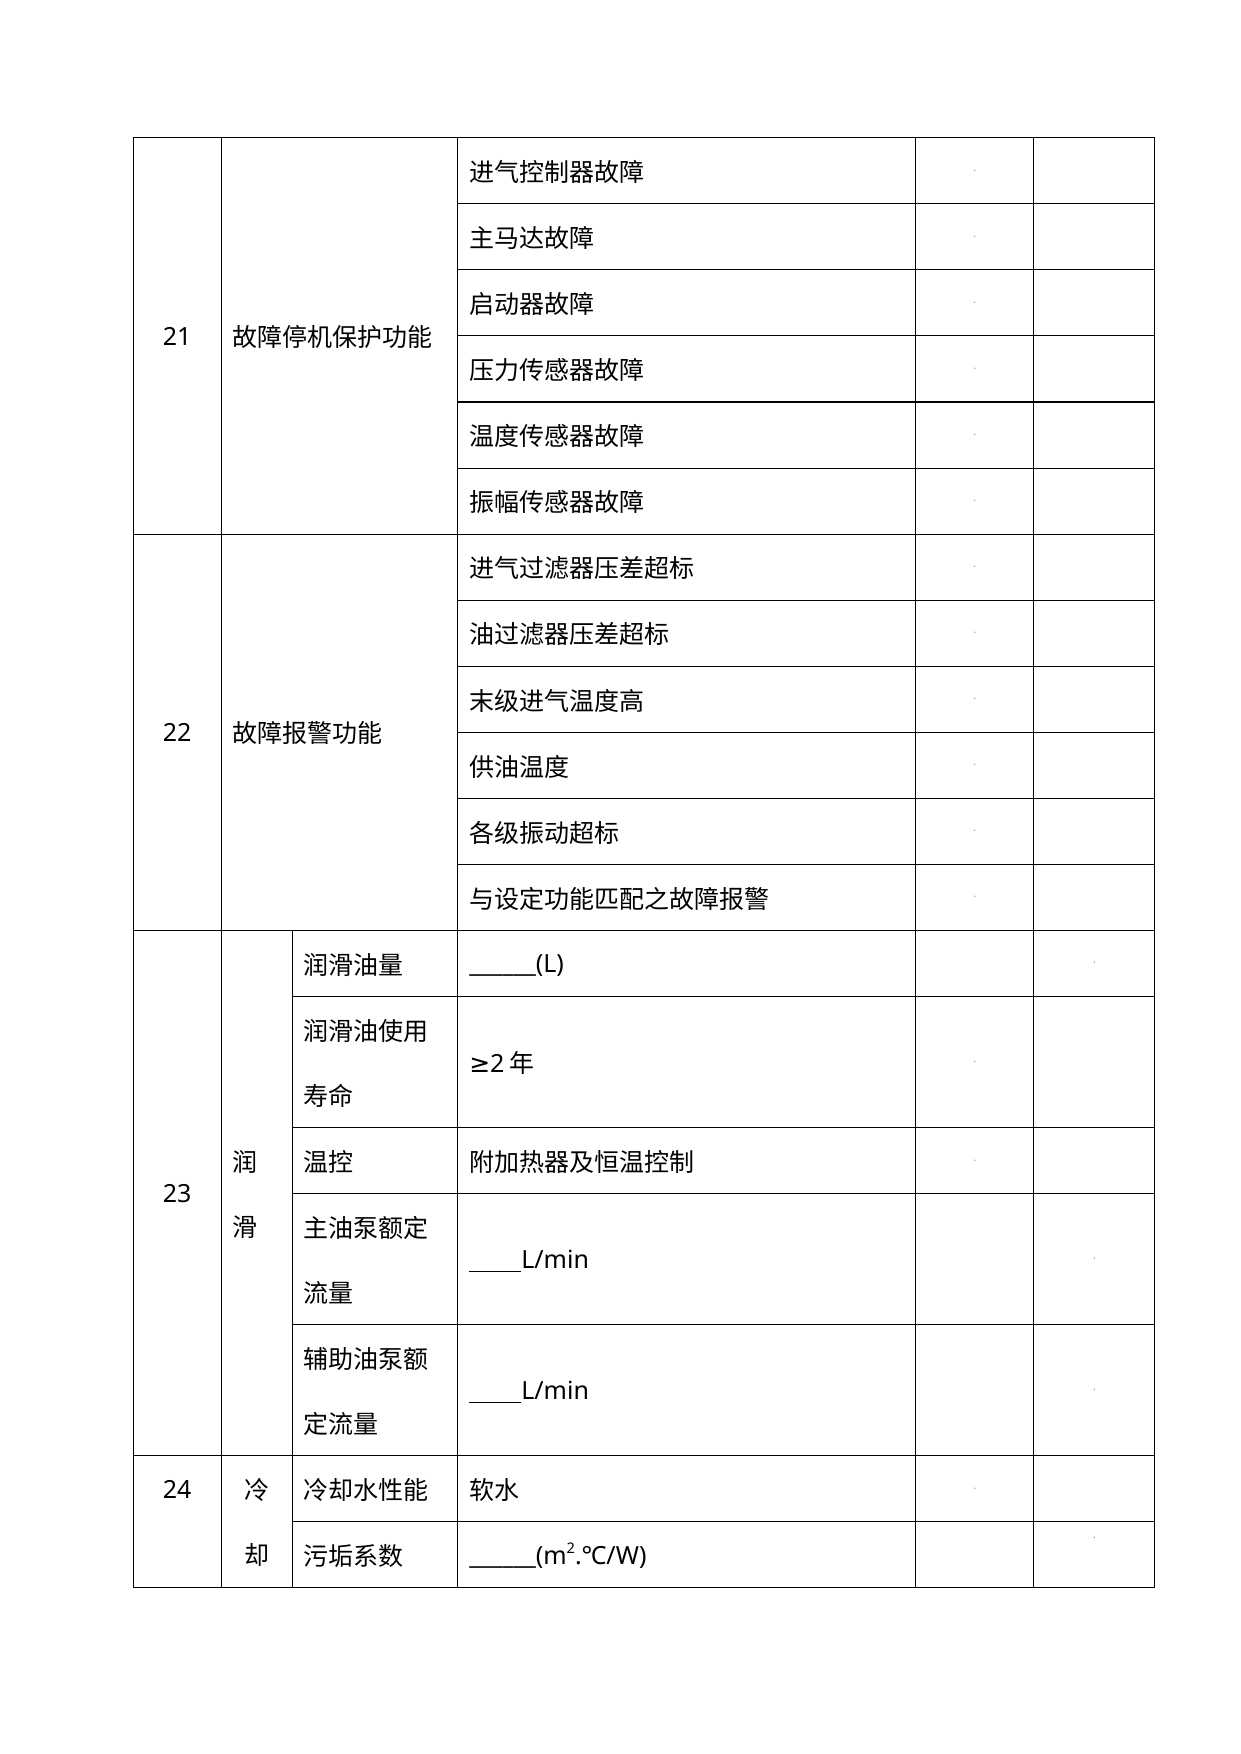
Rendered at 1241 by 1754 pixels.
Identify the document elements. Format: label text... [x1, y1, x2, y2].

table_cell 润滑油量 [293, 931, 457, 996]
table_cell [1034, 403, 1154, 467]
table_cell 故障报警功能 [222, 535, 457, 930]
table_cell [1034, 138, 1154, 203]
table_cell 压力传感器故障 [458, 336, 915, 401]
table_cell 振幅传感器故障 [458, 469, 915, 533]
table_cell [916, 1194, 1033, 1324]
table_cell [1034, 997, 1154, 1127]
table_cell [1034, 865, 1154, 930]
table_cell A [916, 403, 1033, 467]
table_cell 冷却水 [222, 1456, 292, 1587]
table_cell 润滑油使用寿命 [293, 997, 457, 1127]
table_cell 与设定功能匹配之故障报警 [458, 865, 915, 930]
table_cell 故障停机保护功能 [222, 138, 457, 533]
table_cell A [916, 667, 1033, 732]
table_cell 各级振动超标 [458, 799, 915, 864]
table_cell A [916, 733, 1033, 798]
table_cell A [916, 799, 1033, 864]
table_cell A [916, 535, 1033, 599]
table_cell 主油泵额定流量 [293, 1194, 457, 1324]
table_cell 21 [134, 138, 221, 533]
table_cell A [916, 601, 1033, 666]
table_cell [1034, 336, 1154, 401]
table_cell A [916, 336, 1033, 401]
table_cell 进气控制器故障 [458, 138, 915, 203]
table_cell [1034, 270, 1154, 335]
table_cell A [916, 997, 1033, 1127]
table_cell 软水 [458, 1456, 915, 1521]
table_cell A [1034, 1325, 1154, 1455]
table_cell 污垢系数 [293, 1522, 457, 1587]
table_cell 辅助油泵额定流量 [293, 1325, 457, 1455]
table_cell 24 [134, 1456, 221, 1587]
table_cell 进气过滤器压差超标 [458, 535, 915, 599]
table_cell 附加热器及恒温控制 [458, 1128, 915, 1193]
table_cell [1034, 1128, 1154, 1193]
table_cell 冷却水性能 [293, 1456, 457, 1521]
table_cell A [1034, 931, 1154, 996]
table_cell 供油温度 [458, 733, 915, 798]
table_cell [916, 931, 1033, 996]
table_cell ______(m2.℃/W) [458, 1522, 915, 1587]
table_cell A [916, 1128, 1033, 1193]
table_cell [1034, 733, 1154, 798]
table_cell [1034, 204, 1154, 269]
table_cell L/min [458, 1325, 915, 1455]
table_cell A [916, 204, 1033, 269]
table_cell 启动器故障 [458, 270, 915, 335]
table_cell A [916, 1456, 1033, 1521]
table_cell [1034, 667, 1154, 732]
table_cell L/min [458, 1194, 915, 1324]
table_cell 主马达故障 [458, 204, 915, 269]
table_cell A [916, 270, 1033, 335]
table_cell [1034, 799, 1154, 864]
table_cell 23 [134, 931, 221, 1455]
table_cell [1034, 469, 1154, 533]
table_cell 油过滤器压差超标 [458, 601, 915, 666]
table_cell A [1034, 1522, 1154, 1587]
table_cell 润滑 [222, 931, 292, 1455]
table_cell [916, 1522, 1033, 1587]
table_cell A [1034, 1194, 1154, 1324]
table_cell A [916, 138, 1033, 203]
table_cell 温控 [293, 1128, 457, 1193]
table_cell 22 [134, 535, 221, 930]
table_cell 温度传感器故障 [458, 403, 915, 467]
table_cell [1034, 601, 1154, 666]
table_cell ≥2年 [458, 997, 915, 1127]
table_cell A [916, 469, 1033, 533]
table_cell A [916, 865, 1033, 930]
table_cell [1034, 535, 1154, 599]
table_cell [1034, 1456, 1154, 1521]
table_cell ______(L) [458, 931, 915, 996]
table_cell [916, 1325, 1033, 1455]
table_cell 末级进气温度高 [458, 667, 915, 732]
